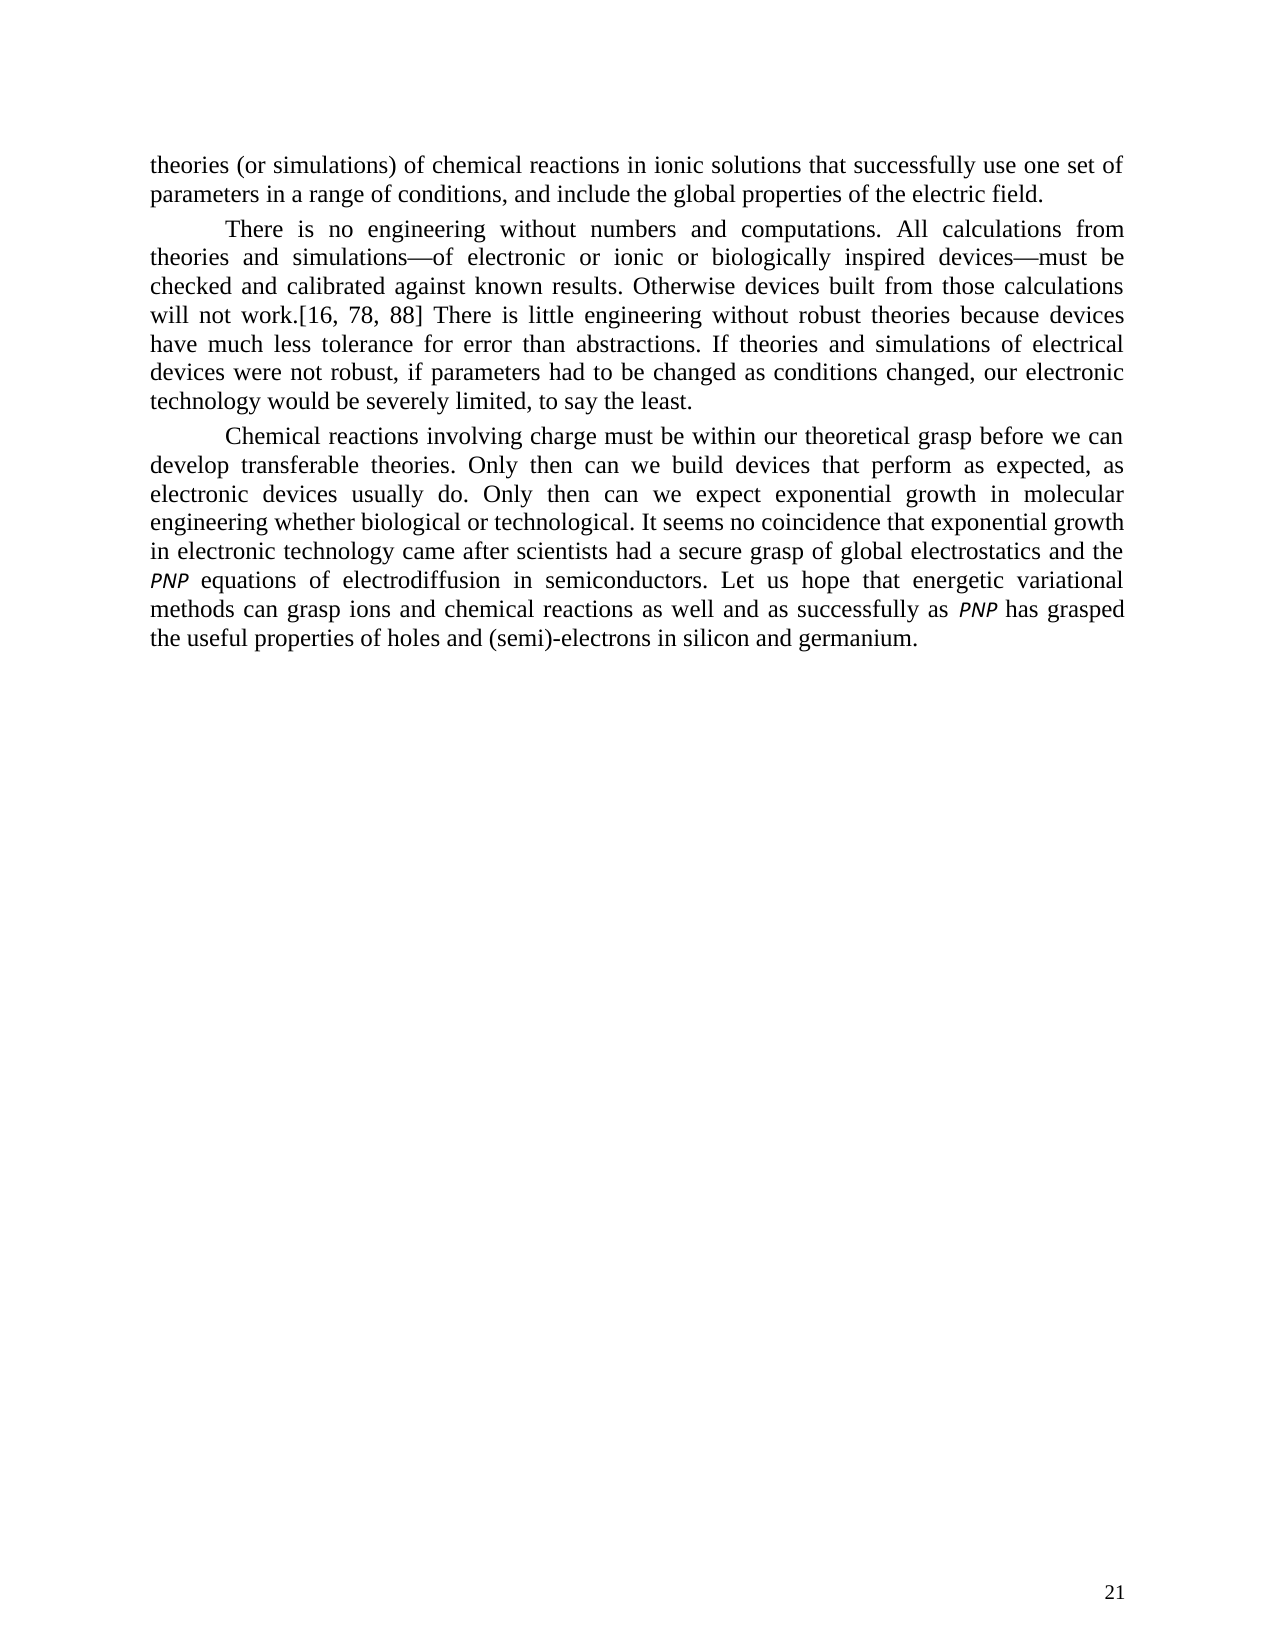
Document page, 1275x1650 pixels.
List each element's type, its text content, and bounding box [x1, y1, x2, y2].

text Chemical reactions involving charge must be within our theoretical grasp before we can develop transferable theories. Only then can we build devices that perform as expected, as electronic devices usually do. Only then can we expect exponential growth in molecular engineering whether biological or technological. It seems no coincidence that exponential growth in electronic technology came after scientists had a secure grasp of global electrostatics and the PNP equations of electrodiffusion in semiconductors. Let us hope that energetic variational methods can grasp ions and chemical reactions as well and as successfully as PNP has grasped the useful properties of holes and (semi)-electrons in silicon and germanium. [150, 421, 1125, 652]
text There is no engineering without numbers and computations. All calculations from theories and simulations—of electronic or ionic or biologically inspired devices—must be checked and calibrated against known results. Otherwise devices built from those calculations will not work.[16, 78, 88] There is little engineering without robust theories because devices have much less tolerance for error than abstractions. If theories and simulations of electrical devices were not robust, if parameters had to be changed as conditions changed, our electronic technology would be severely limited, to say the least. [150, 214, 1125, 415]
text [150, 150, 1125, 207]
